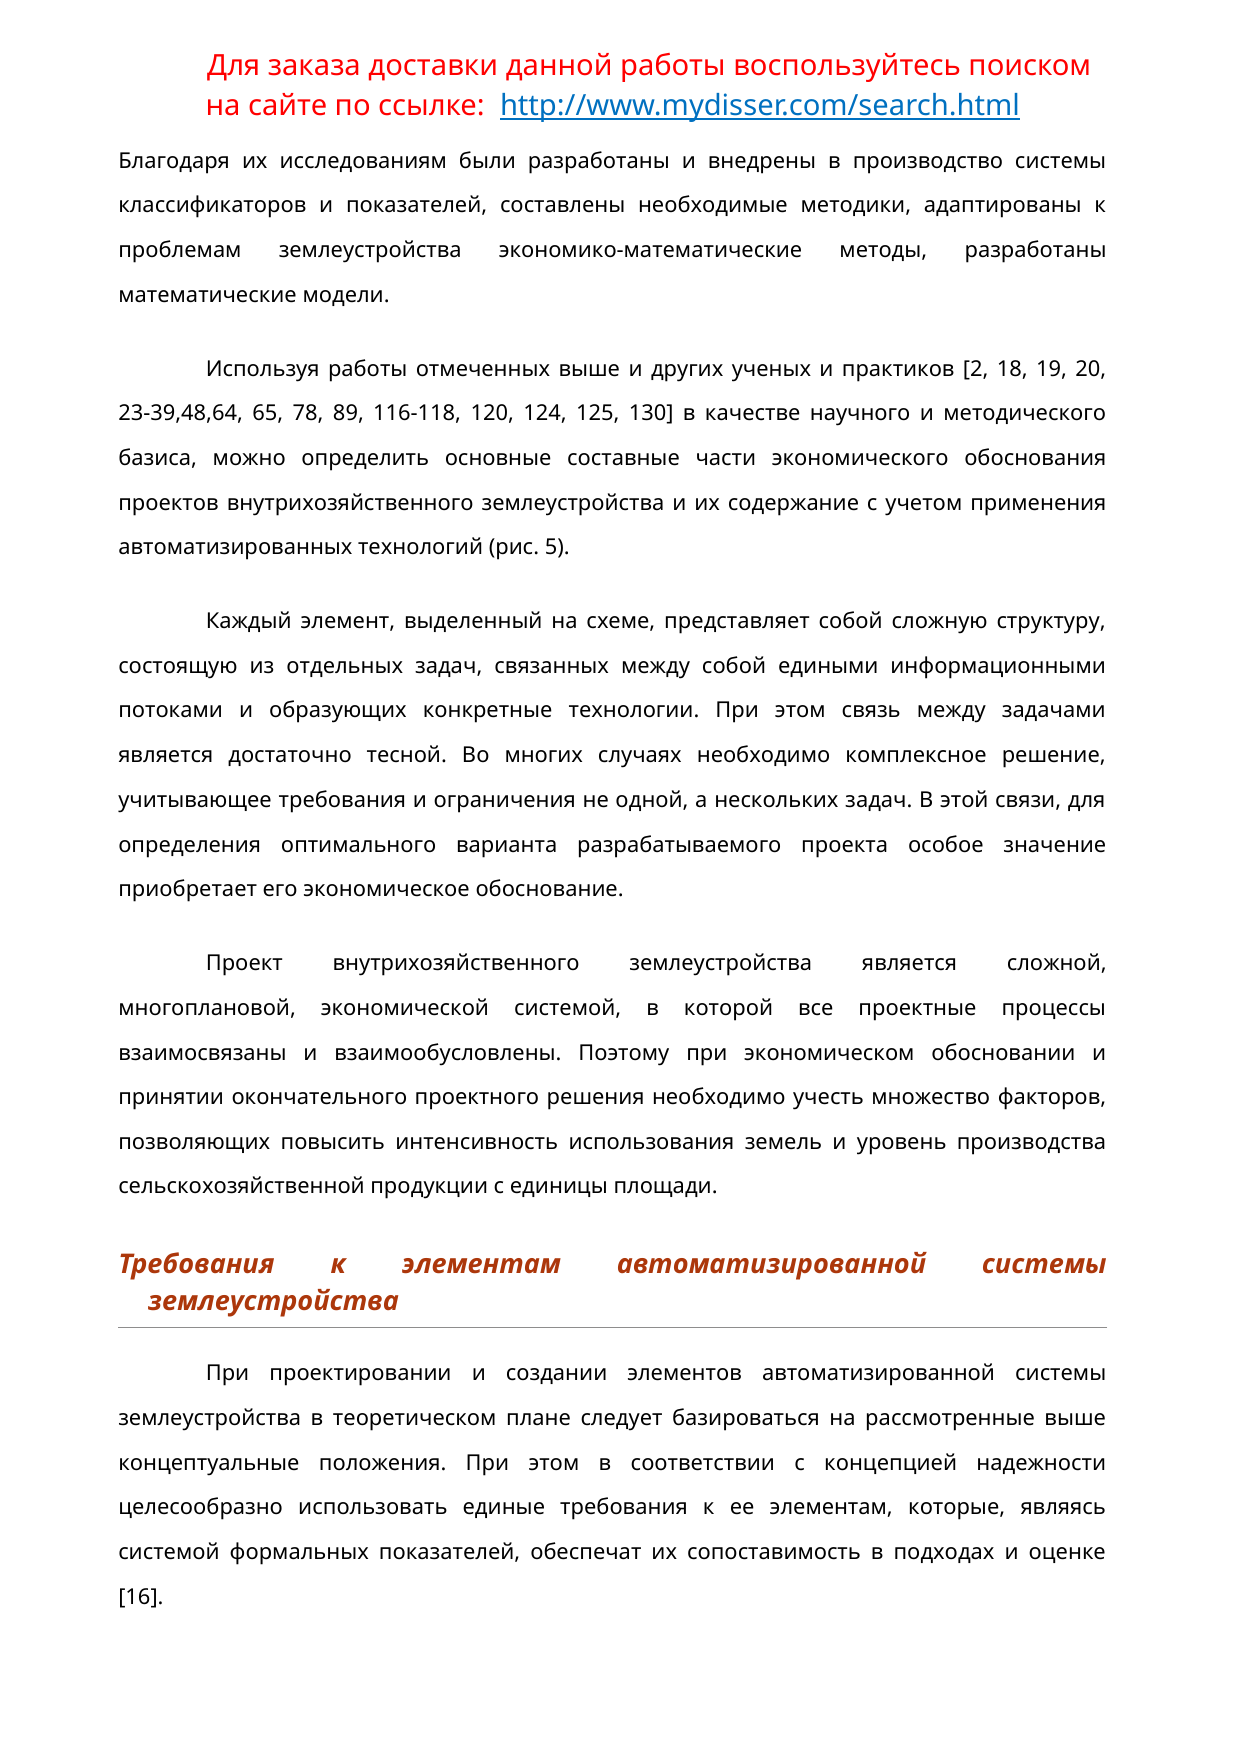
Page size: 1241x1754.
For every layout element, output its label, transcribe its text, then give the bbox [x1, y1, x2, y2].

text При проектировании и создании элементов автоматизированной системы землеустройства в теоретическом плане следует базироваться на рассмотренные выше концептуальные положения. При этом в соответствии с концепцией надежности целесообразно использовать единые требования к ее элементам, которые, являясь системой формальных показателей, обеспечат их сопоставимость в подходах и оценке [16]. [118, 1357, 1107, 1610]
text Каждый элемент, выделенный на схеме, представляет собой сложную структуру, состоящую из отдельных задач, связанных между собой едиными информационными потоками и образующих конкретные технологии. При этом связь между задачами является достаточно тесной. Во многих случаях необходимо комплексное решение, учитывающее требования и ограничения не одной, а нескольких задач. В этой связи, для определения оптимального варианта разрабатываемого проекта особое значение приобретает его экономическое обоснование. [118, 605, 1107, 903]
text Используя работы отмеченных выше и других ученых и практиков [2, 18, 19, 20, 23-39,48,64, 65, 78, 89, 116-118, 120, 124, 125, 130] в качестве научного и методического базиса, можно определить основные составные части экономического обоснования проектов внутрихозяйственного землеустройства и их содержание с учетом применения автоматизированных технологий (рис. 5). [118, 352, 1107, 561]
subtitle Требования к элементам автоматизированной системы землеустройства [118, 1244, 1107, 1327]
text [118, 144, 1107, 308]
text Проект внутрихозяйственного землеустройства является сложной, многоплановой, экономической системой, в которой все проектные процессы взаимосвязаны и взаимообусловлены. Поэтому при экономическом обосновании и принятии окончательного проектного решения необходимо учесть множество факторов, позволяющих повысить интенсивность использования земель и уровень производства сельскохозяйственной продукции с единицы площади. [118, 947, 1107, 1200]
